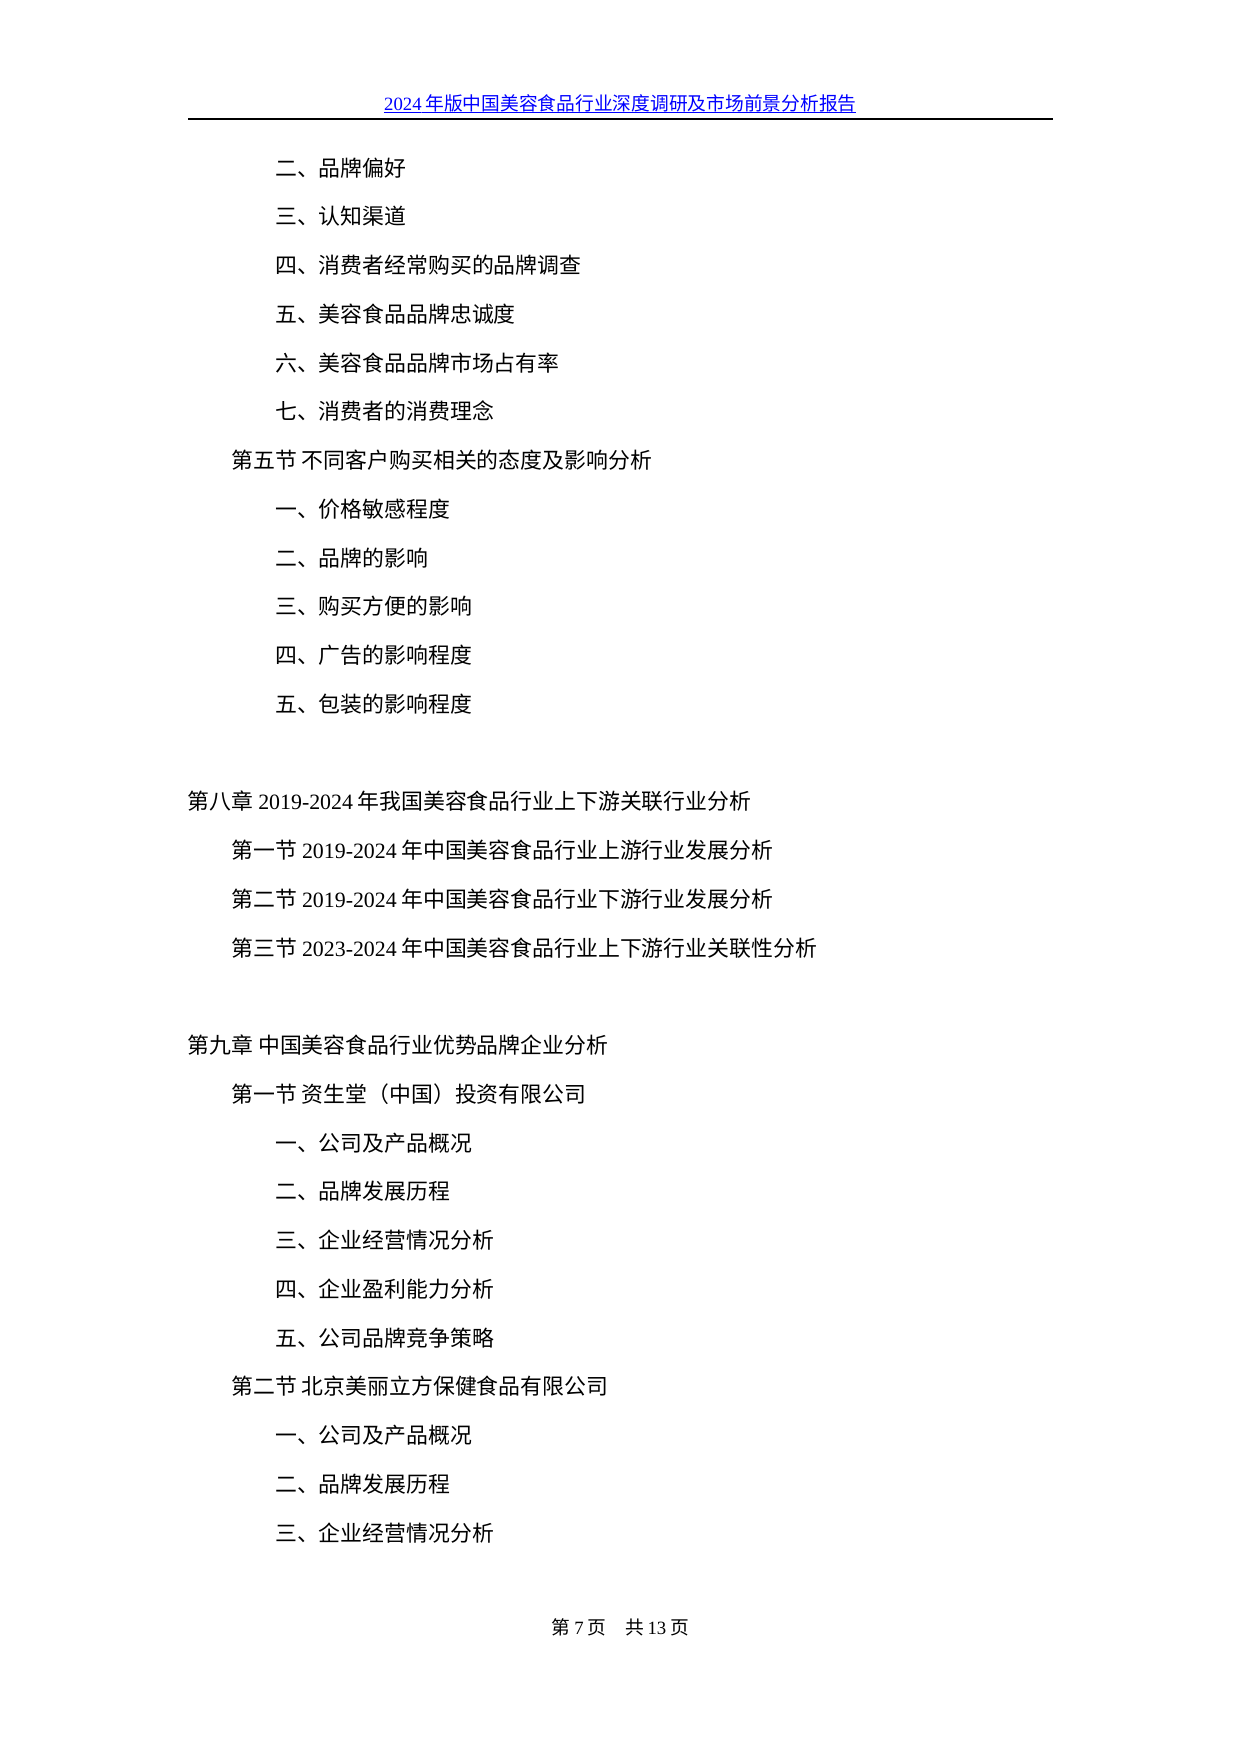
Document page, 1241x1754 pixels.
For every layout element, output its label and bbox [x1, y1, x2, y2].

text [187, 150, 1053, 1548]
